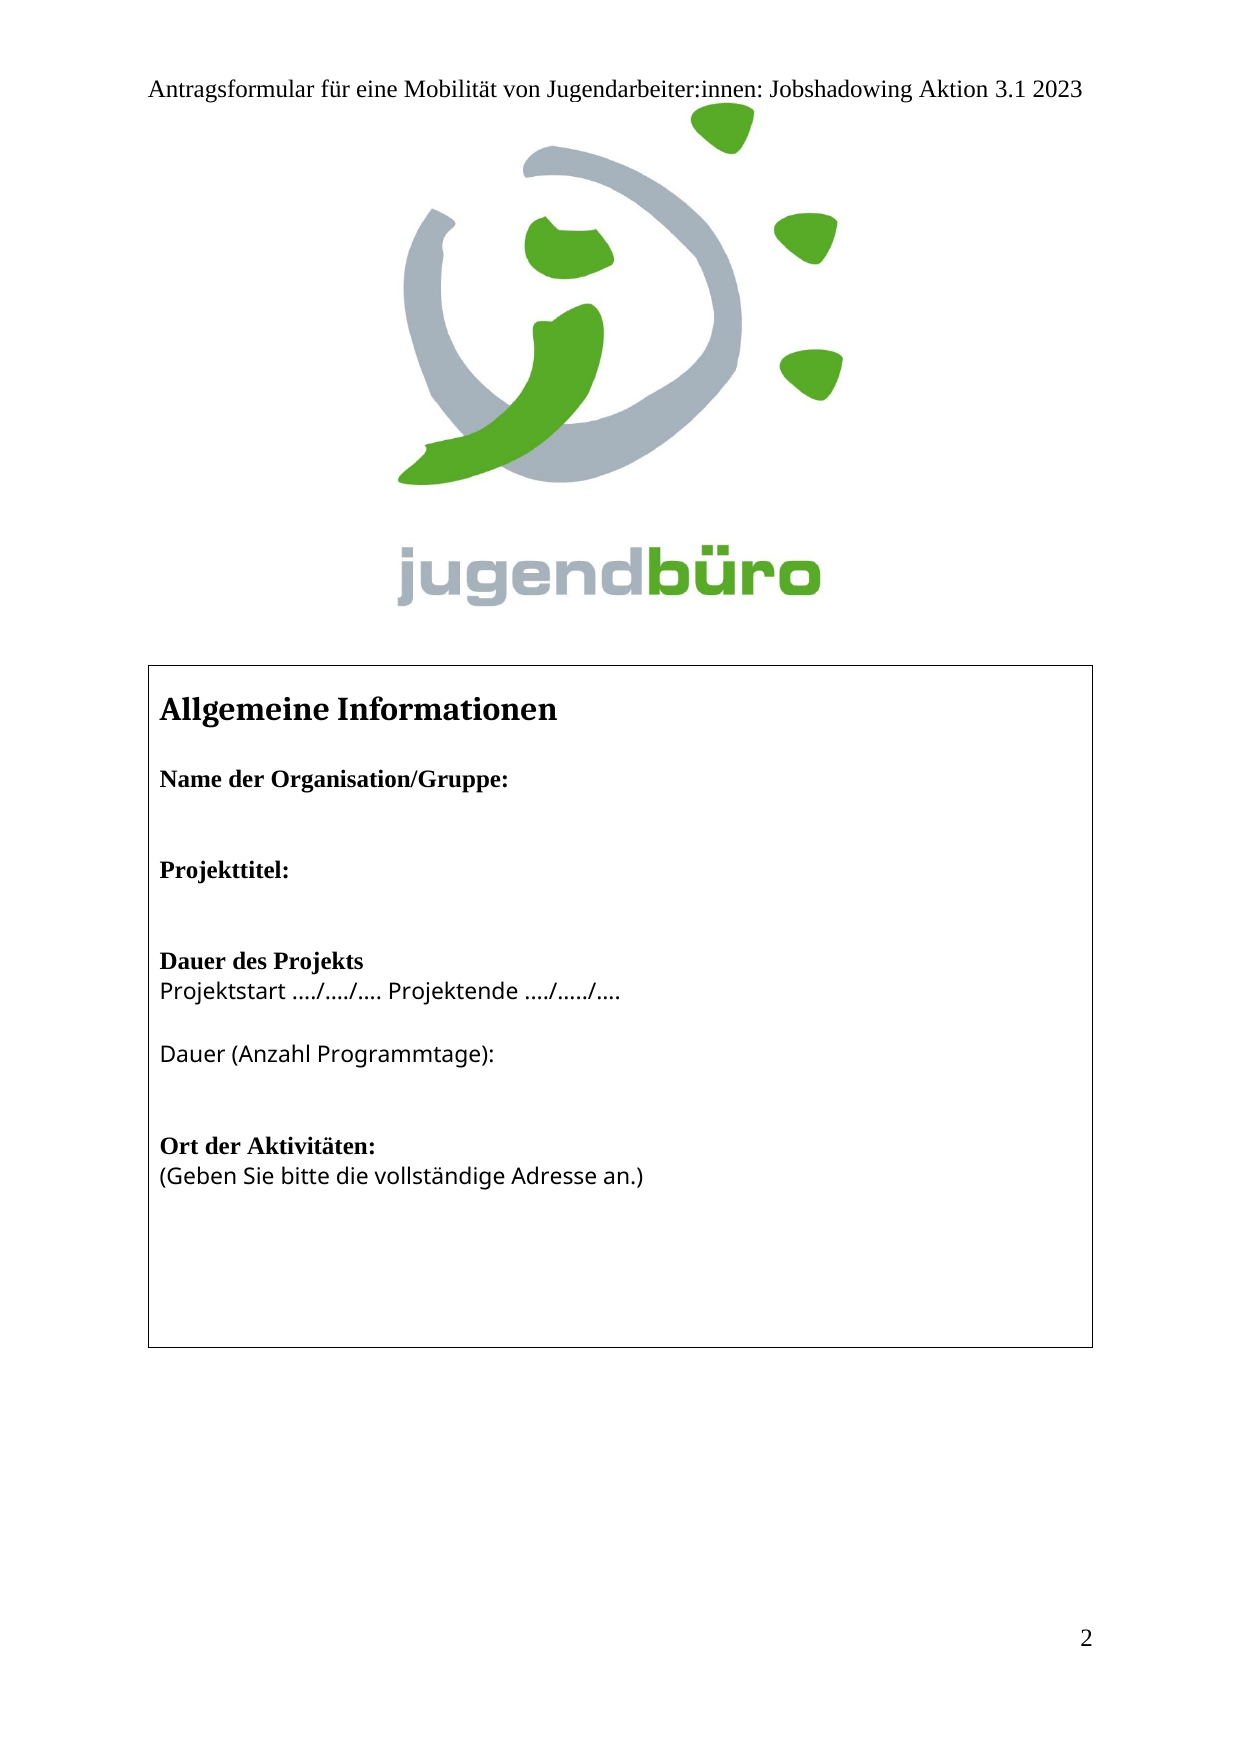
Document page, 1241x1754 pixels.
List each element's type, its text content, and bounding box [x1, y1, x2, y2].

picture [396, 102, 844, 607]
table_header Allgemeine Informationen Name der Organisation/Gruppe: Projekttitel: Dauer des Projekts Projektstart ..../…./…. Projektende ..../…../…. Dauer (Anzahl Programmtage): Ort der Aktivitäten: (Geben Sie bitte die vollständige Adresse an.) [149, 666, 1092, 1347]
